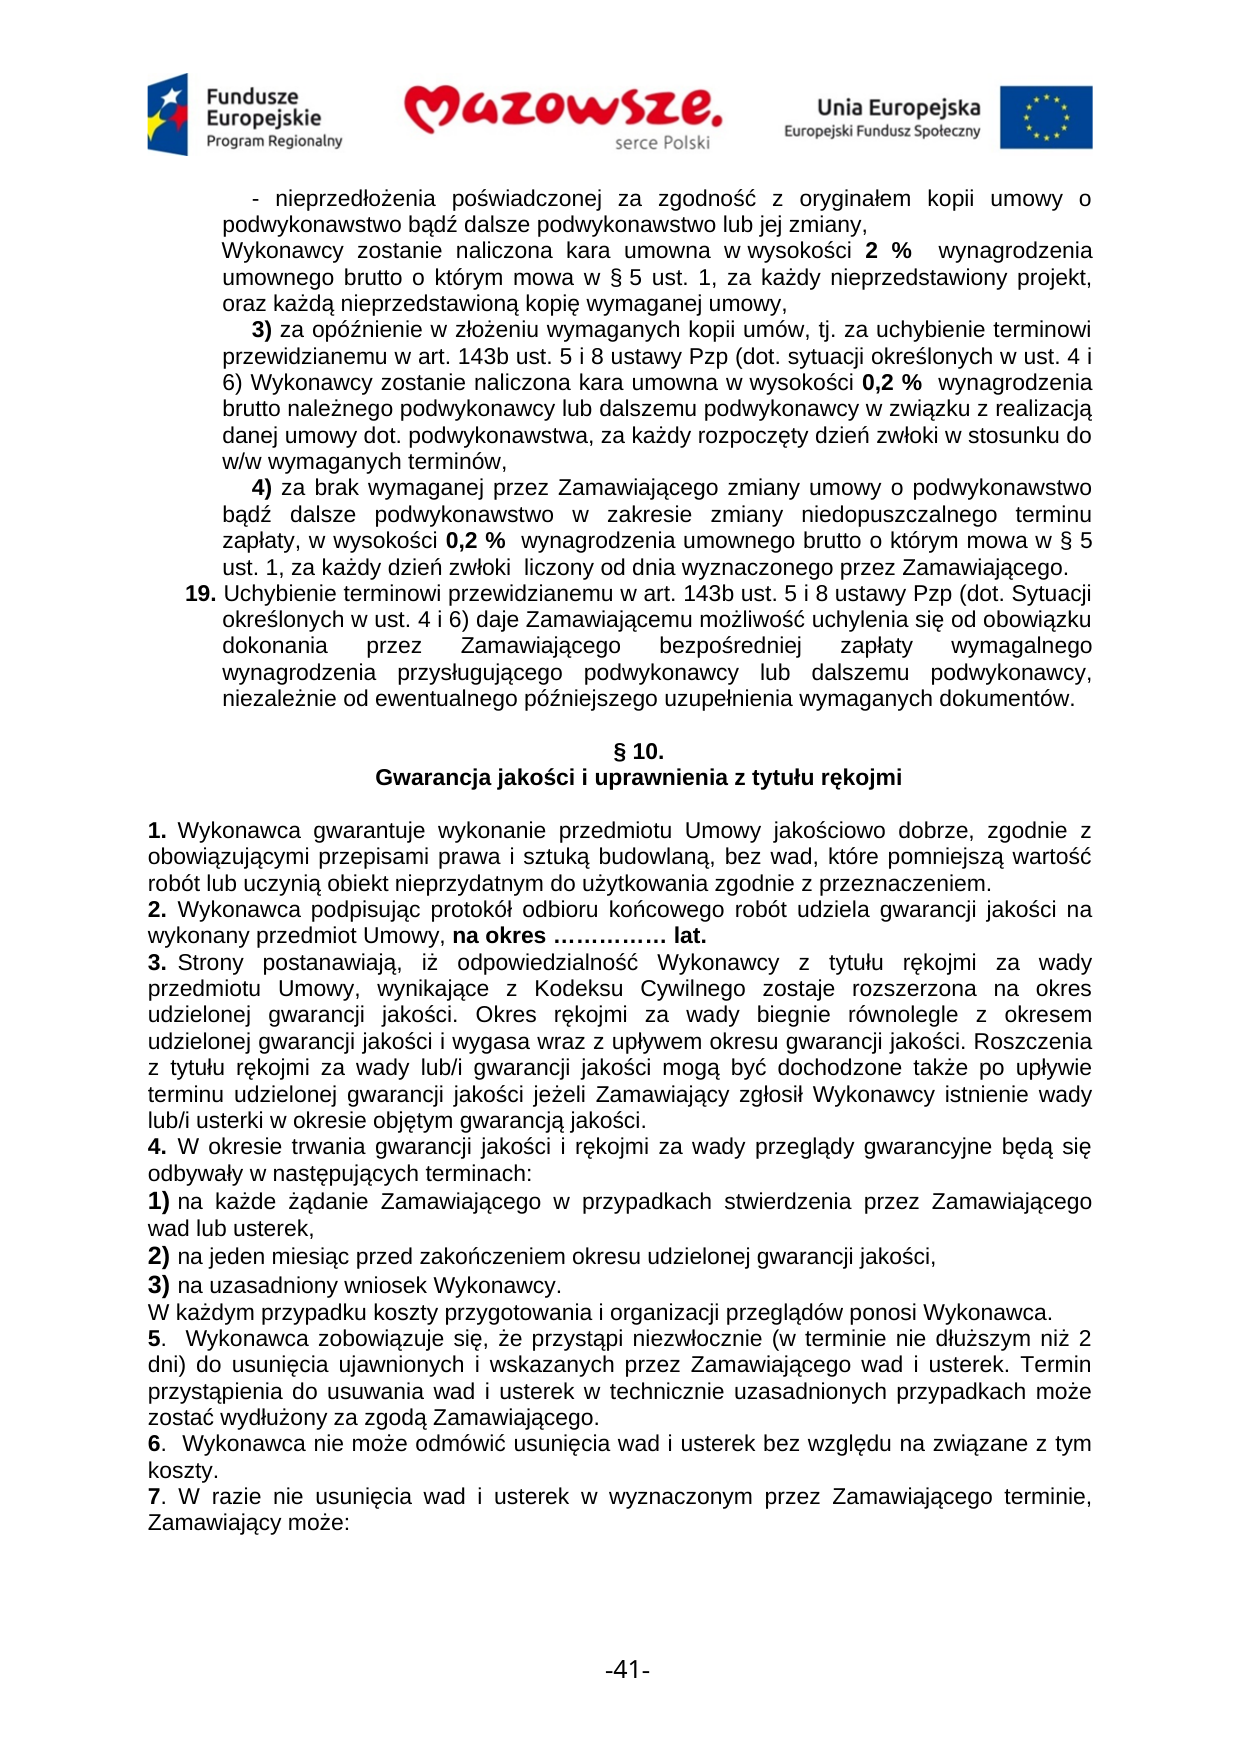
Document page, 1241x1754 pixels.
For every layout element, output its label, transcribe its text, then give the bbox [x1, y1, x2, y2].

text 5. Wykonawca zobowiązuje się, że przystąpi niezwłocznie (w terminie nie dłuższym niż 2 dni) do usunięcia ujawnionych i wskazanych przez Zamawiającego wad i usterek. Termin przystąpienia do usuwania wad i usterek w technicznie uzasadnionych przypadkach może zostać wydłużony za zgodą Zamawiającego. [148, 1325, 1093, 1430]
list na jeden miesiąc przed zakończeniem okresu udzielonej gwarancji jakości, [148, 1241, 1093, 1270]
text 7. W razie nie usunięcia wad i usterek w wyznaczonym przez Zamawiającego terminie, Zamawiający może: [148, 1483, 1093, 1536]
text 4) za brak wymaganej przez Zamawiającego zmiany umowy o podwykonawstwo bądź dalsze podwykonawstwo w zakresie zmiany niedopuszczalnego terminu zapłaty, w wysokości 0,2 % wynagrodzenia umownego brutto o którym mowa w § 5 ust. 1, za każdy dzień zwłoki liczony od dnia wyznaczonego przez Zamawiającego. [222, 474, 1093, 580]
text 3) za opóźnienie w złożeniu wymaganych kopii umów, tj. za uchybienie terminowi przewidzianemu w art. 143b ust. 5 i 8 ustawy Pzp (dot. sytuacji określonych w ust. 4 i 6) Wykonawcy zostanie naliczona kara umowna w wysokości 0,2 % wynagrodzenia brutto należnego podwykonawcy lub dalszemu podwykonawcy w związku z realizacją danej umowy dot. podwykonawstwa, za każdy rozpoczęty dzień zwłoki w stosunku do w/w wymaganych terminów, [222, 316, 1093, 474]
text Gwarancja jakości i uprawnienia z tytułu rękojmi [185, 764, 1093, 791]
text W każdym przypadku koszty przygotowania i organizacji przeglądów ponosi Wykonawca. [148, 1298, 1093, 1325]
text - nieprzedłożenia poświadczonej za zgodność z oryginałem kopii umowy o podwykonawstwo bądź dalsze podwykonawstwo lub jej zmiany, [222, 184, 1093, 237]
list Strony postanawiają, iż odpowiedzialność Wykonawcy z tytułu rękojmi za wady przedmiotu Umowy, wynikające z Kodeksu Cywilnego zostaje rozszerzona na okres udzielonej gwarancji jakości. Okres rękojmi za wady biegnie równolegle z okresem udzielonej gwarancji jakości i wygasa wraz z upływem okresu gwarancji jakości. Roszczenia z tytułu rękojmi za wady lub/i gwarancji jakości mogą być dochodzone także po upływie terminu udzielonej gwarancji jakości jeżeli Zamawiający zgłosił Wykonawcy istnienie wady lub/i usterki w okresie objętym gwarancją jakości. [148, 949, 1093, 1133]
list Wykonawca gwarantuje wykonanie przedmiotu Umowy jakościowo dobrze, zgodnie z obowiązującymi przepisami prawa i sztuką budowlaną, bez wad, które pomniejszą wartość robót lub uczynią obiekt nieprzydatnym do użytkowania zgodnie z przeznaczeniem. [148, 817, 1093, 896]
text Wykonawcy zostanie naliczona kara umowna w wysokości 2 % wynagrodzenia umownego brutto o którym mowa w § 5 ust. 1, za każdy nieprzedstawiony projekt, oraz każdą nieprzedstawioną kopię wymaganej umowy, [221, 237, 1093, 316]
text 19. Uchybienie terminowi przewidzianemu w art. 143b ust. 5 i 8 ustawy Pzp (dot. Sytuacji określonych w ust. 4 i 6) daje Zamawiającemu możliwość uchylenia się od obowiązku dokonania przez Zamawiającego bezpośredniej zapłaty wymagalnego wynagrodzenia przysługującego podwykonawcy lub dalszemu podwykonawcy, niezależnie od ewentualnego późniejszego uzupełnienia wymaganych dokumentów. [185, 580, 1093, 712]
list na uzasadniony wniosek Wykonawcy. [148, 1270, 1093, 1298]
list na każde żądanie Zamawiającego w przypadkach stwierdzenia przez Zamawiającego wad lub usterek, [148, 1186, 1093, 1241]
list Wykonawca podpisując protokół odbioru końcowego robót udziela gwarancji jakości na wykonany przedmiot Umowy, na okres …………… lat. [148, 896, 1093, 949]
text § 10. [185, 738, 1093, 764]
list W okresie trwania gwarancji jakości i rękojmi za wady przeglądy gwarancyjne będą się odbywały w następujących terminach: [148, 1133, 1093, 1186]
text 6. Wykonawca nie może odmówić usunięcia wad i usterek bez względu na związane z tym koszty. [148, 1430, 1093, 1483]
picture [147, 73, 1093, 156]
